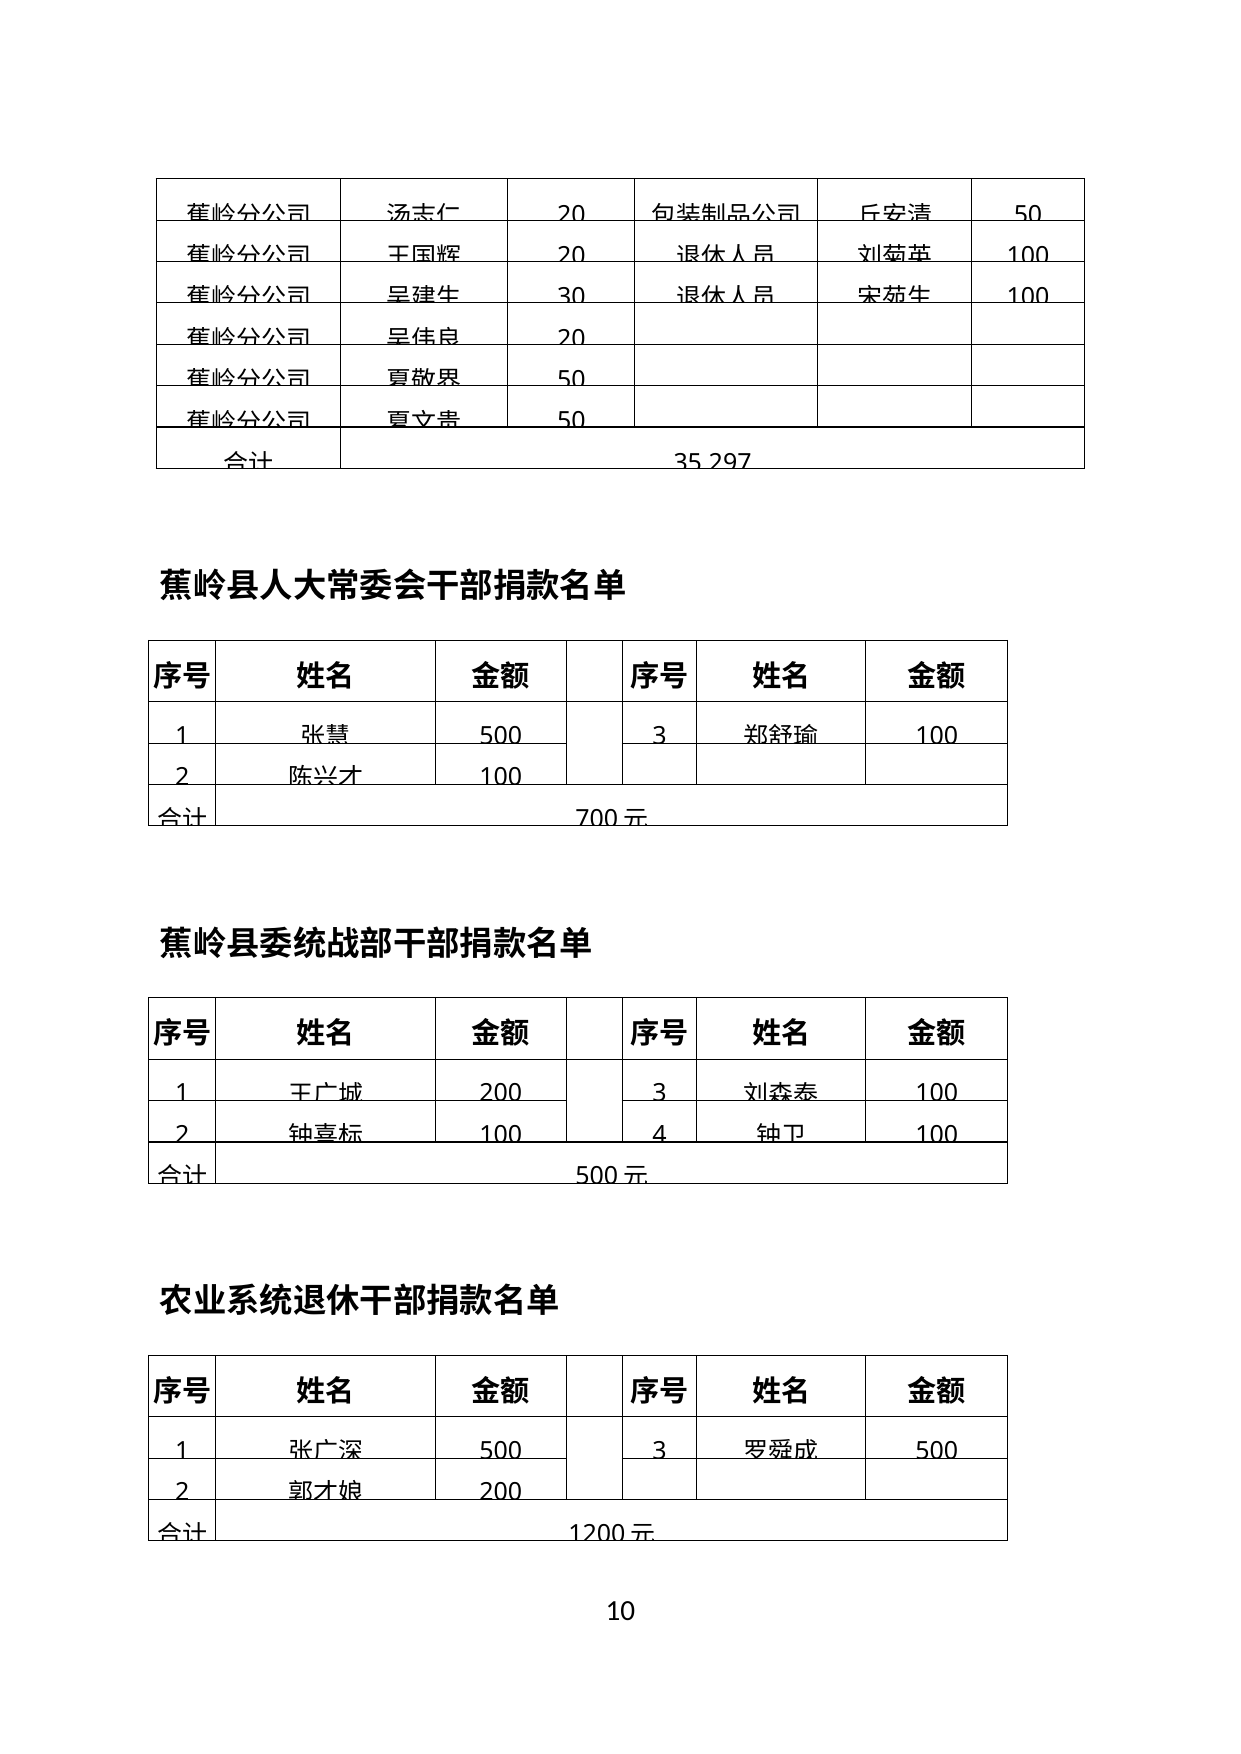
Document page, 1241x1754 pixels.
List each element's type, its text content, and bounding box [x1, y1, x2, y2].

table_cell [697, 744, 865, 784]
table_cell 陈兴才 [216, 744, 435, 784]
table_cell 王国辉 [341, 221, 507, 261]
table_header 序号 [149, 1356, 215, 1416]
table_cell 700元 [216, 785, 1007, 825]
table_header 金额（元） [436, 998, 566, 1059]
table_header [567, 641, 622, 701]
table_cell 刘森泰 [697, 1060, 865, 1100]
table_header 金额（元） [436, 1356, 566, 1416]
table_header 序号 [149, 998, 215, 1059]
table_cell 20 [508, 221, 634, 261]
table_cell 500 [436, 1417, 566, 1457]
table_header 金额（元） [436, 641, 566, 701]
table_cell [623, 744, 696, 784]
table_header [567, 1356, 622, 1416]
text 农业系统退休干部捐款名单 [159, 1266, 1081, 1331]
table_cell 郑舒瑜 [697, 702, 865, 742]
table_cell [623, 1459, 696, 1499]
table_cell 30 [508, 262, 634, 302]
table_cell 35,297 [341, 428, 1084, 468]
table_cell 张广深 [216, 1417, 435, 1457]
table_cell 蕉岭分公司 [157, 262, 340, 302]
table_header 金额（元） [866, 641, 1007, 701]
table_cell [818, 386, 971, 426]
table_cell 钟卫 [697, 1101, 865, 1141]
table_cell [972, 303, 1084, 344]
table_header [567, 998, 622, 1059]
table_cell 3 [623, 1060, 696, 1100]
table_cell 50 [508, 345, 634, 385]
table_cell [567, 1417, 622, 1499]
table_cell 蕉岭分公司 [157, 221, 340, 261]
table_header 姓名 [216, 998, 435, 1059]
table_cell [818, 303, 971, 344]
table_cell 郭才娘 [216, 1459, 435, 1499]
table_header 姓名 [216, 641, 435, 701]
table_cell 蕉岭分公司 [157, 345, 340, 385]
table_cell 钟喜标 [216, 1101, 435, 1141]
table_cell 100 [972, 262, 1084, 302]
table_cell 100 [436, 744, 566, 784]
table_cell 蕉岭分公司 [157, 303, 340, 344]
table_header 序号 [623, 641, 696, 701]
table_cell 夏文贵 [341, 386, 507, 426]
table_cell [866, 744, 1007, 784]
table_cell 合计 [149, 1500, 215, 1540]
table_cell 2 [149, 1459, 215, 1499]
table_cell 退休人员 [635, 221, 817, 261]
table_cell 3 [623, 702, 696, 742]
table_cell 100 [866, 1060, 1007, 1100]
table_cell 50 [508, 386, 634, 426]
table_cell 1 [149, 1417, 215, 1457]
table_cell 100 [866, 1101, 1007, 1141]
text 蕉岭县委统战部干部捐款名单 [159, 908, 1081, 973]
table_cell 500 [866, 1417, 1007, 1457]
table_header 姓名 [216, 1356, 435, 1416]
table_cell 蕉岭分公司 [157, 179, 340, 219]
table_header 金额（元） [866, 1356, 1007, 1416]
table_cell [818, 345, 971, 385]
table_cell 王广城 [216, 1060, 435, 1100]
table_cell [972, 386, 1084, 426]
table_cell 汤志仁 [341, 179, 507, 219]
text 蕉岭县人大常委会干部捐款名单 [159, 551, 1081, 616]
table_cell 1 [149, 702, 215, 742]
table_cell 张慧 [216, 702, 435, 742]
table_header 姓名 [697, 1356, 865, 1416]
table_header 序号 [623, 1356, 696, 1416]
table_cell 200 [436, 1459, 566, 1499]
table_cell 20 [508, 179, 634, 219]
table_cell 100 [972, 221, 1084, 261]
table_cell 吴建生 [341, 262, 507, 302]
table_cell 100 [436, 1101, 566, 1141]
table_cell 合计 [149, 1143, 215, 1183]
table_cell [567, 702, 622, 784]
table_cell 吴伟良 [341, 303, 507, 344]
table_cell [635, 386, 817, 426]
table_cell 100 [866, 702, 1007, 742]
table_cell 罗舜成 [697, 1417, 865, 1457]
table_cell 退休人员 [635, 262, 817, 302]
table_cell 2 [149, 1101, 215, 1141]
table_cell 200 [436, 1060, 566, 1100]
table_header 姓名 [697, 998, 865, 1059]
table_cell 丘安清 [818, 179, 971, 219]
table_header 金额（元） [866, 998, 1007, 1059]
table_cell 1 [149, 1060, 215, 1100]
table_header 序号 [623, 998, 696, 1059]
table_cell 2 [149, 744, 215, 784]
table_cell [567, 1060, 622, 1141]
table_header 姓名 [697, 641, 865, 701]
table_cell 合计 [149, 785, 215, 825]
table_cell 20 [508, 303, 634, 344]
table_cell 50 [972, 179, 1084, 219]
table_cell 500元 [216, 1143, 1007, 1183]
table_cell [635, 303, 817, 344]
table_cell 宋苑生 [818, 262, 971, 302]
table_cell 合计 [157, 428, 340, 468]
table_header 序号 [149, 641, 215, 701]
table_cell 3 [623, 1417, 696, 1457]
table_cell 包装制品公司 [635, 179, 817, 219]
table_cell [972, 345, 1084, 385]
table_cell 蕉岭分公司 [157, 386, 340, 426]
table_cell [866, 1459, 1007, 1499]
table_cell 夏敬界 [341, 345, 507, 385]
table_cell 1200元 [216, 1500, 1007, 1540]
table_cell 500 [436, 702, 566, 742]
table_cell [635, 345, 817, 385]
table_cell 刘菊英 [818, 221, 971, 261]
table_cell [697, 1459, 865, 1499]
table_cell 4 [623, 1101, 696, 1141]
